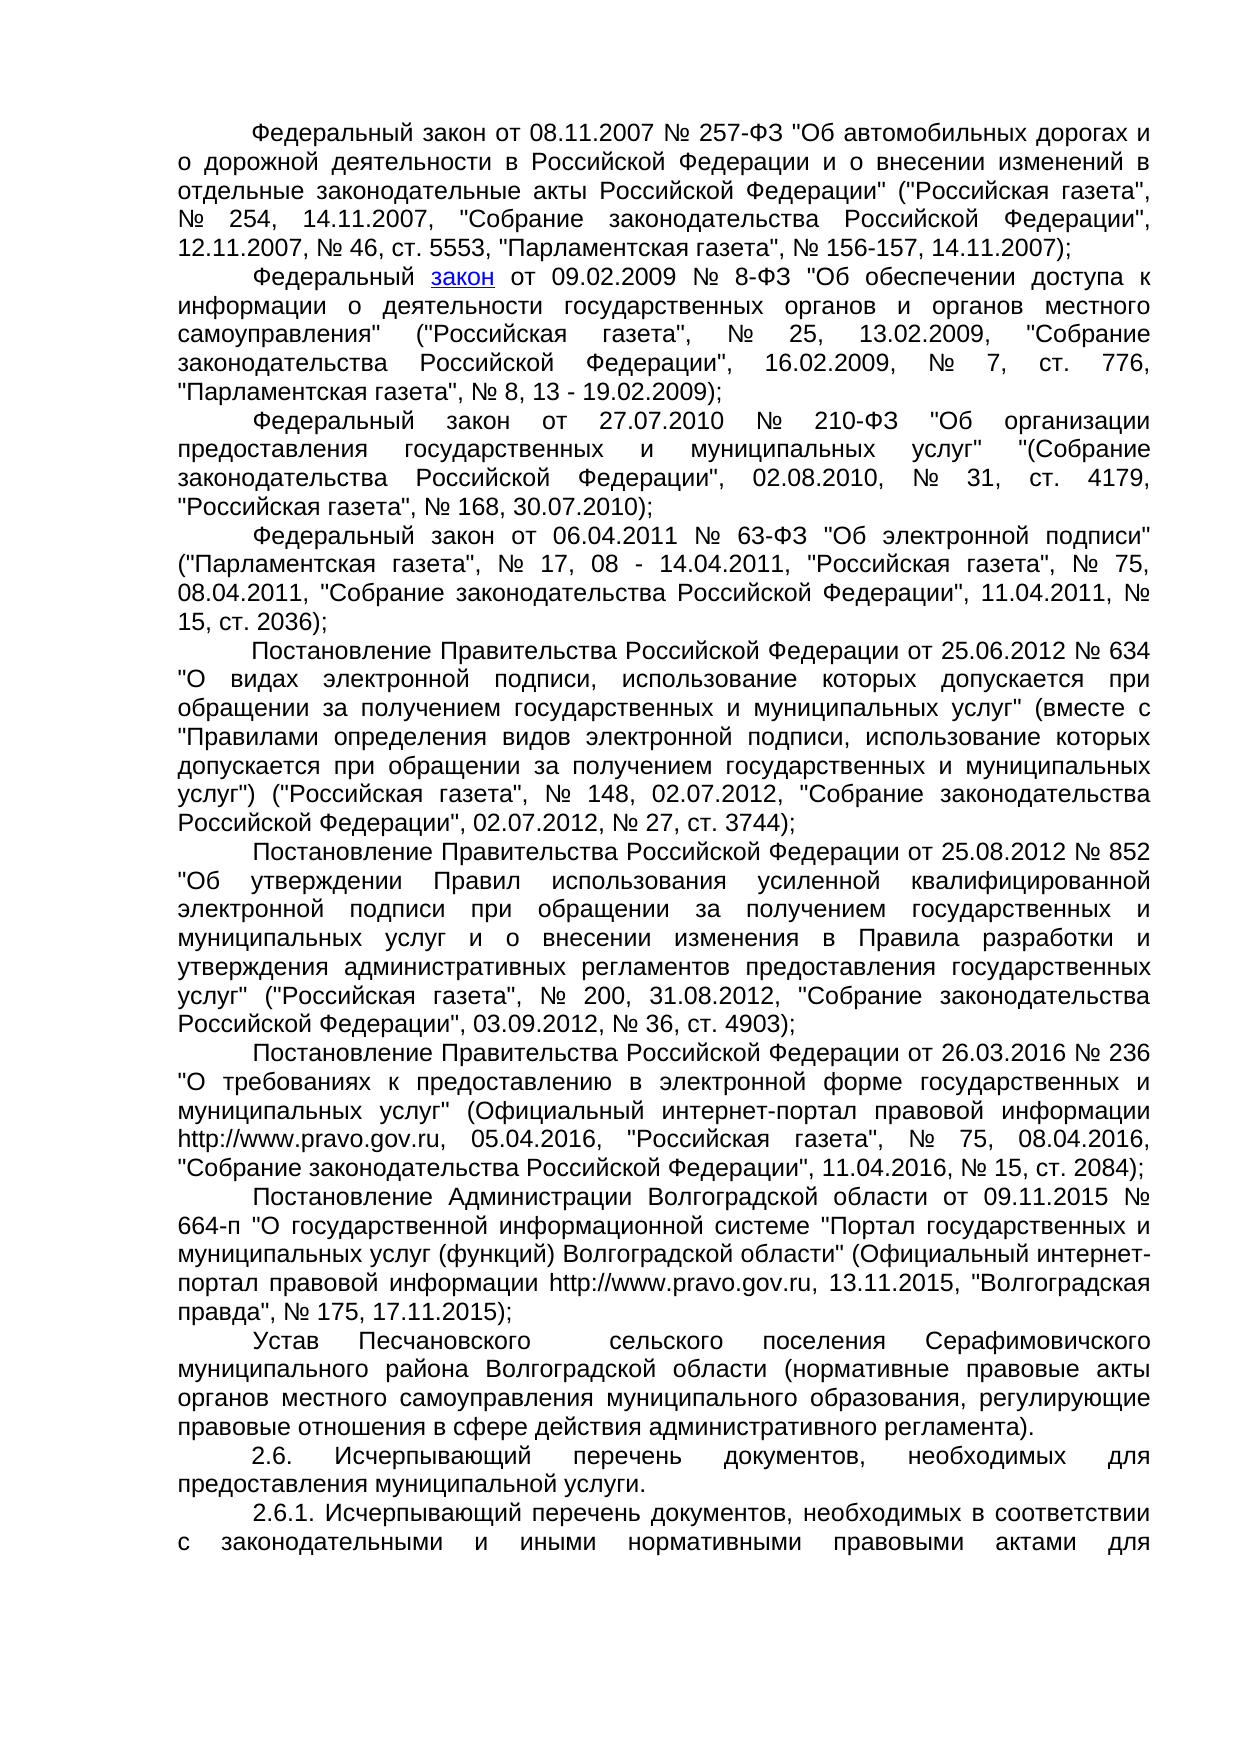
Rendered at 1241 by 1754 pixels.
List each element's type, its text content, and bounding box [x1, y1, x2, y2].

text Постановление Администрации Волгоградской области от 09.11.2015 № 664-п "О государственной информационной системе "Портал государственных и муниципальных услуг (функций) Волгоградской области" (Официальный интернет-портал правовой информации http://www.pravo.gov.ru, 13.11.2015, "Волгоградская правда", № 175, 17.11.2015); [177, 1182, 1152, 1326]
text Федеральный закон от 06.04.2011 № 63-ФЗ "Об электронной подписи" ("Парламентская газета", № 17, 08 - 14.04.2011, "Российская газета", № 75, 08.04.2011, "Собрание законодательства Российской Федерации", 11.04.2011, № 15, ст. 2036); [177, 521, 1152, 636]
text Федеральный закон от 09.02.2009 № 8-ФЗ "Об обеспечении доступа к информации о деятельности государственных органов и органов местного самоуправления" ("Российская газета", № 25, 13.02.2009, "Собрание законодательства Российской Федерации", 16.02.2009, № 7, ст. 776, "Парламентская газета", № 8, 13 - 19.02.2009); [177, 262, 1152, 406]
text Федеральный закон от 08.11.2007 № 257-ФЗ "Об автомобильных дорогах и о дорожной деятельности в Российской Федерации и о внесении изменений в отдельные законодательные акты Российской Федерации" ("Российская газета", № 254, 14.11.2007, "Собрание законодательства Российской Федерации", 12.11.2007, № 46, ст. 5553, "Парламентская газета", № 156-157, 14.11.2007); [177, 118, 1152, 262]
text 2.6. Исчерпывающий перечень документов, необходимых для предоставления муниципальной услуги. [177, 1441, 1152, 1498]
text Постановление Правительства Российской Федерации от 26.03.2016 № 236 "О требованиях к предоставлению в электронной форме государственных и муниципальных услуг" (Официальный интернет-портал правовой информации http://www.pravo.gov.ru, 05.04.2016, "Российская газета", № 75, 08.04.2016, "Собрание законодательства Российской Федерации", 11.04.2016, № 15, ст. 2084); [177, 1038, 1152, 1182]
text Постановление Правительства Российской Федерации от 25.08.2012 № 852 "Об утверждении Правил использования усиленной квалифицированной электронной подписи при обращении за получением государственных и муниципальных услуг и о внесении изменения в Правила разработки и утверждения административных регламентов предоставления государственных услуг" ("Российская газета", № 200, 31.08.2012, "Собрание законодательства Российской Федерации", 03.09.2012, № 36, ст. 4903); [177, 837, 1152, 1038]
text Устав Песчановского сельского поселения Серафимовичского муниципального района Волгоградской области (нормативные правовые акты органов местного самоуправления муниципального образования, регулирующие правовые отношения в сфере действия административного регламента). [177, 1326, 1152, 1441]
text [177, 1498, 1152, 1556]
text Постановление Правительства Российской Федерации от 25.06.2012 № 634 "О видах электронной подписи, использование которых допускается при обращении за получением государственных и муниципальных услуг" (вместе с "Правилами определения видов электронной подписи, использование которых допускается при обращении за получением государственных и муниципальных услуг") ("Российская газета", № 148, 02.07.2012, "Собрание законодательства Российской Федерации", 02.07.2012, № 27, ст. 3744); [177, 636, 1152, 837]
text Федеральный закон от 27.07.2010 № 210-ФЗ "Об организации предоставления государственных и муниципальных услуг" "(Собрание законодательства Российской Федерации", 02.08.2010, № 31, ст. 4179, "Российская газета", № 168, 30.07.2010); [177, 406, 1152, 521]
